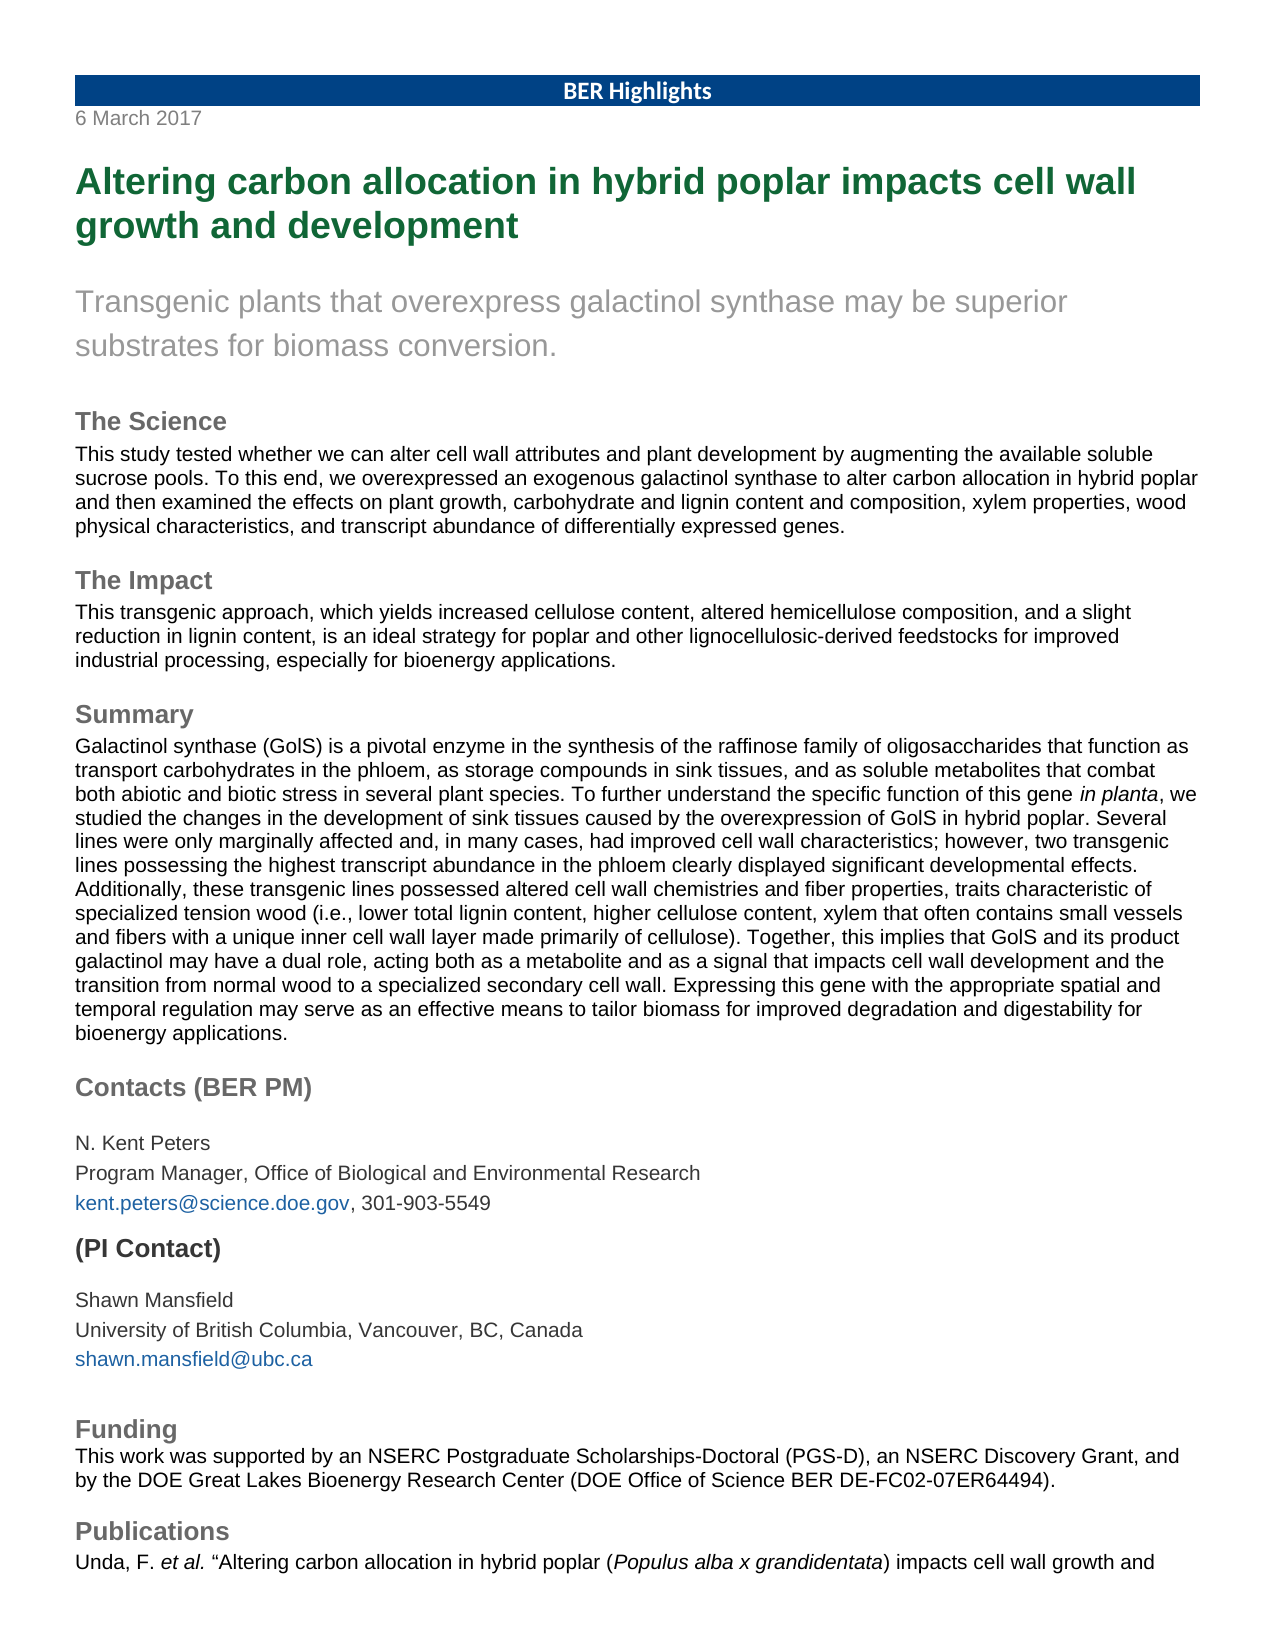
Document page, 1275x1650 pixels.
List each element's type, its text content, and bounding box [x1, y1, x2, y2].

text Altering carbon allocation in hybrid poplar impacts cell wall growth and development [75, 159, 1200, 246]
text N. Kent Peters kent.peters@science.doe.gov, 301-903-5549 [75, 1126, 1200, 1214]
text Galactinol synthase (GolS) is a pivotal enzyme in the synthesis of the raffinose family of oligosaccharides that function as transport carbohydrates in the phloem, as storage compounds in sink tissues, and as soluble metabolites that combat both abiotic and biotic stress in several plant species. To further understand the specific function of this gene in planta, we studied the changes in the development of sink tissues caused by the overexpression of GolS in hybrid poplar. Several lines were only marginally affected and, in many cases, had improved cell wall characteristics; however, two transgenic lines possessing the highest transcript abundance in the phloem clearly displayed significant developmental effects. Additionally, these transgenic lines possessed altered cell wall chemistries and fiber properties, traits characteristic of specialized tension wood (i.e., lower total lignin content, higher cellulose content, xylem that often contains small vessels and fibers with a unique inner cell wall layer made primarily of cellulose). Together, this implies that GolS and its product galactinol may have a dual role, acting both as a metabolite and as a signal that impacts cell wall development and the transition from normal wood to a specialized secondary cell wall. Expressing this gene with the appropriate spatial and temporal regulation may serve as an effective means to tailor biomass for improved degradation and digestability for bioenergy applications. [75, 733, 1200, 1045]
text This transgenic approach, which yields increased cellulose content, altered hemicellulose composition, and a slight reduction in lignin content, is an ideal strategy for poplar and other lignocellulosic-derived feedstocks for improved industrial processing, especially for bioenergy applications. [75, 600, 1200, 672]
text (PI Contact) [75, 1233, 1200, 1263]
text Publications [75, 1516, 1200, 1545]
text 6 March 2017 [75, 106, 1200, 129]
text The Science [75, 392, 1200, 436]
text This study tested whether we can alter cell wall attributes and plant development by augmenting the available soluble sucrose pools. To this end, we overexpressed an exogenous galactinol synthase to alter carbon allocation in hybrid poplar and then examined the effects on plant growth, carbohydrate and lignin content and composition, xylem properties, wood physical characteristics, and transcript abundance of differentially expressed genes. [75, 442, 1200, 538]
text Transgenic plants that overexpress galactinol synthase may be superior substrates for biomass conversion. [75, 275, 1200, 363]
text Contacts (BER PM) [75, 1072, 1200, 1102]
text Funding This work was supported by an NSERC Postgraduate Scholarships-Doctoral (PGS-D), an NSERC Discovery Grant, and by the DOE Great Lakes Bioenergy Research Center (DOE Office of Science BER DE-FC02-07ER64494). [75, 1414, 1200, 1492]
text Summary [75, 699, 1200, 729]
text Shawn Mansfield shawn.mansfield@ubc.ca [75, 1282, 1200, 1371]
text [75, 1550, 1200, 1574]
text The Impact [75, 565, 1200, 595]
